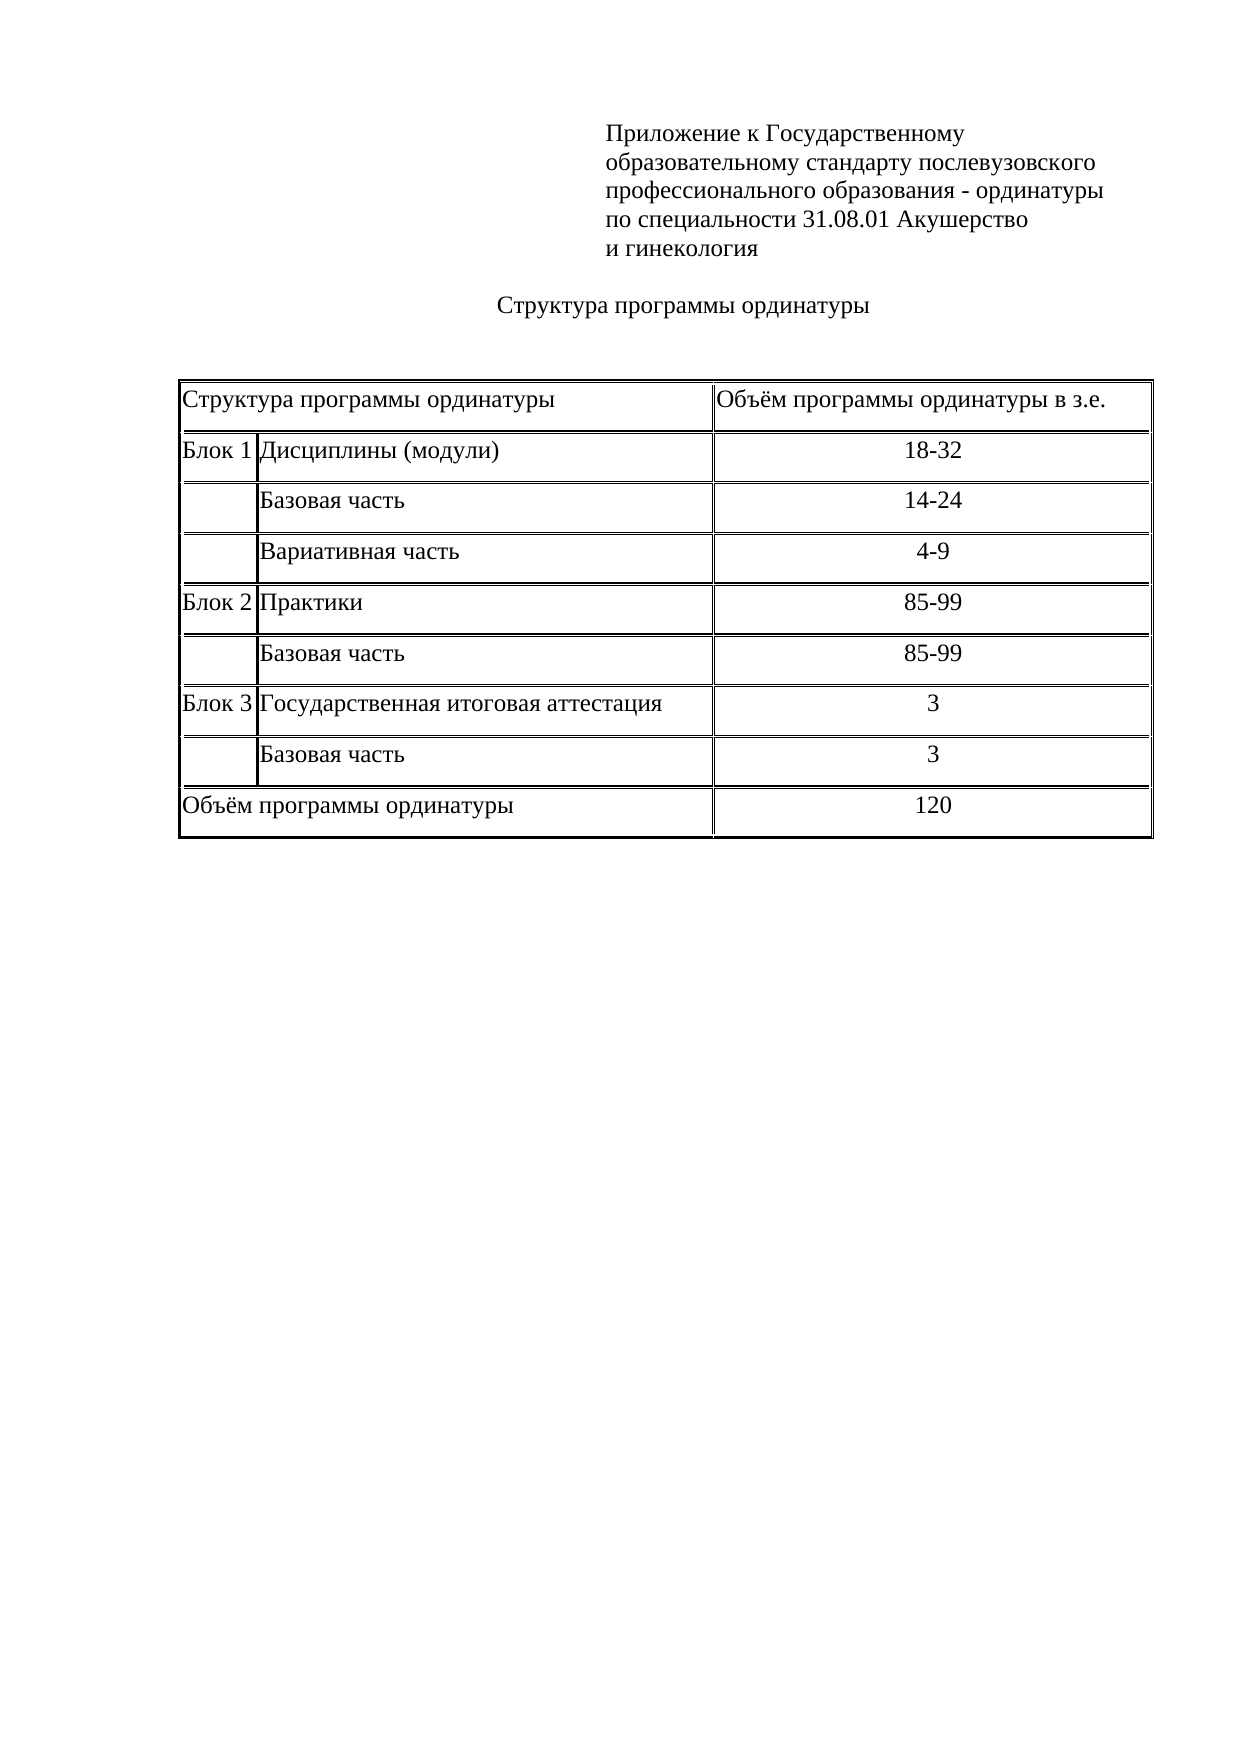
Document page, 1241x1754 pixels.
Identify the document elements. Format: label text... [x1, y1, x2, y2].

table_cell Практики [259, 586, 712, 633]
table_cell [181, 735, 256, 785]
table_cell 3 [715, 735, 1151, 785]
table_cell Базовая часть [259, 637, 712, 684]
table_cell 3 [714, 684, 1152, 734]
table_cell 120 [714, 785, 1151, 836]
table_cell [181, 633, 256, 684]
table_cell Базовая часть [259, 484, 712, 532]
table_header Структура программы ординатуры [181, 383, 714, 430]
table_cell 85-99 [715, 633, 1151, 684]
text образовательному стандарту послевузовского [605, 147, 1152, 176]
table_cell Блок 1 [181, 430, 256, 481]
table_cell 18-32 [715, 430, 1151, 481]
table_cell [180, 481, 257, 532]
table_cell Объём программы ординатуры [181, 785, 714, 836]
table_cell Блок 3 [180, 684, 257, 734]
text и гинекология [605, 233, 1152, 262]
table_cell 85-99 [715, 582, 1151, 633]
text по специальности 31.08.01 Акушерство [605, 204, 1152, 233]
table_cell 4-9 [714, 532, 1152, 582]
table_cell Блок 2 [181, 582, 256, 633]
table_cell Государственная итоговая аттестация [259, 687, 712, 734]
text Структура программы ординатуры [177, 291, 1152, 319]
table_cell 14-24 [714, 481, 1152, 532]
table_cell [180, 532, 257, 582]
table_header Объём программы ординатуры в з.е. [714, 383, 1151, 430]
text профессионального образования - ординатуры [605, 176, 1152, 204]
text Приложение к Государственному [605, 118, 1152, 147]
table_cell Вариативная часть [259, 535, 712, 582]
table_cell Базовая часть [259, 738, 712, 785]
table_cell Дисциплины (модули) [259, 434, 712, 481]
